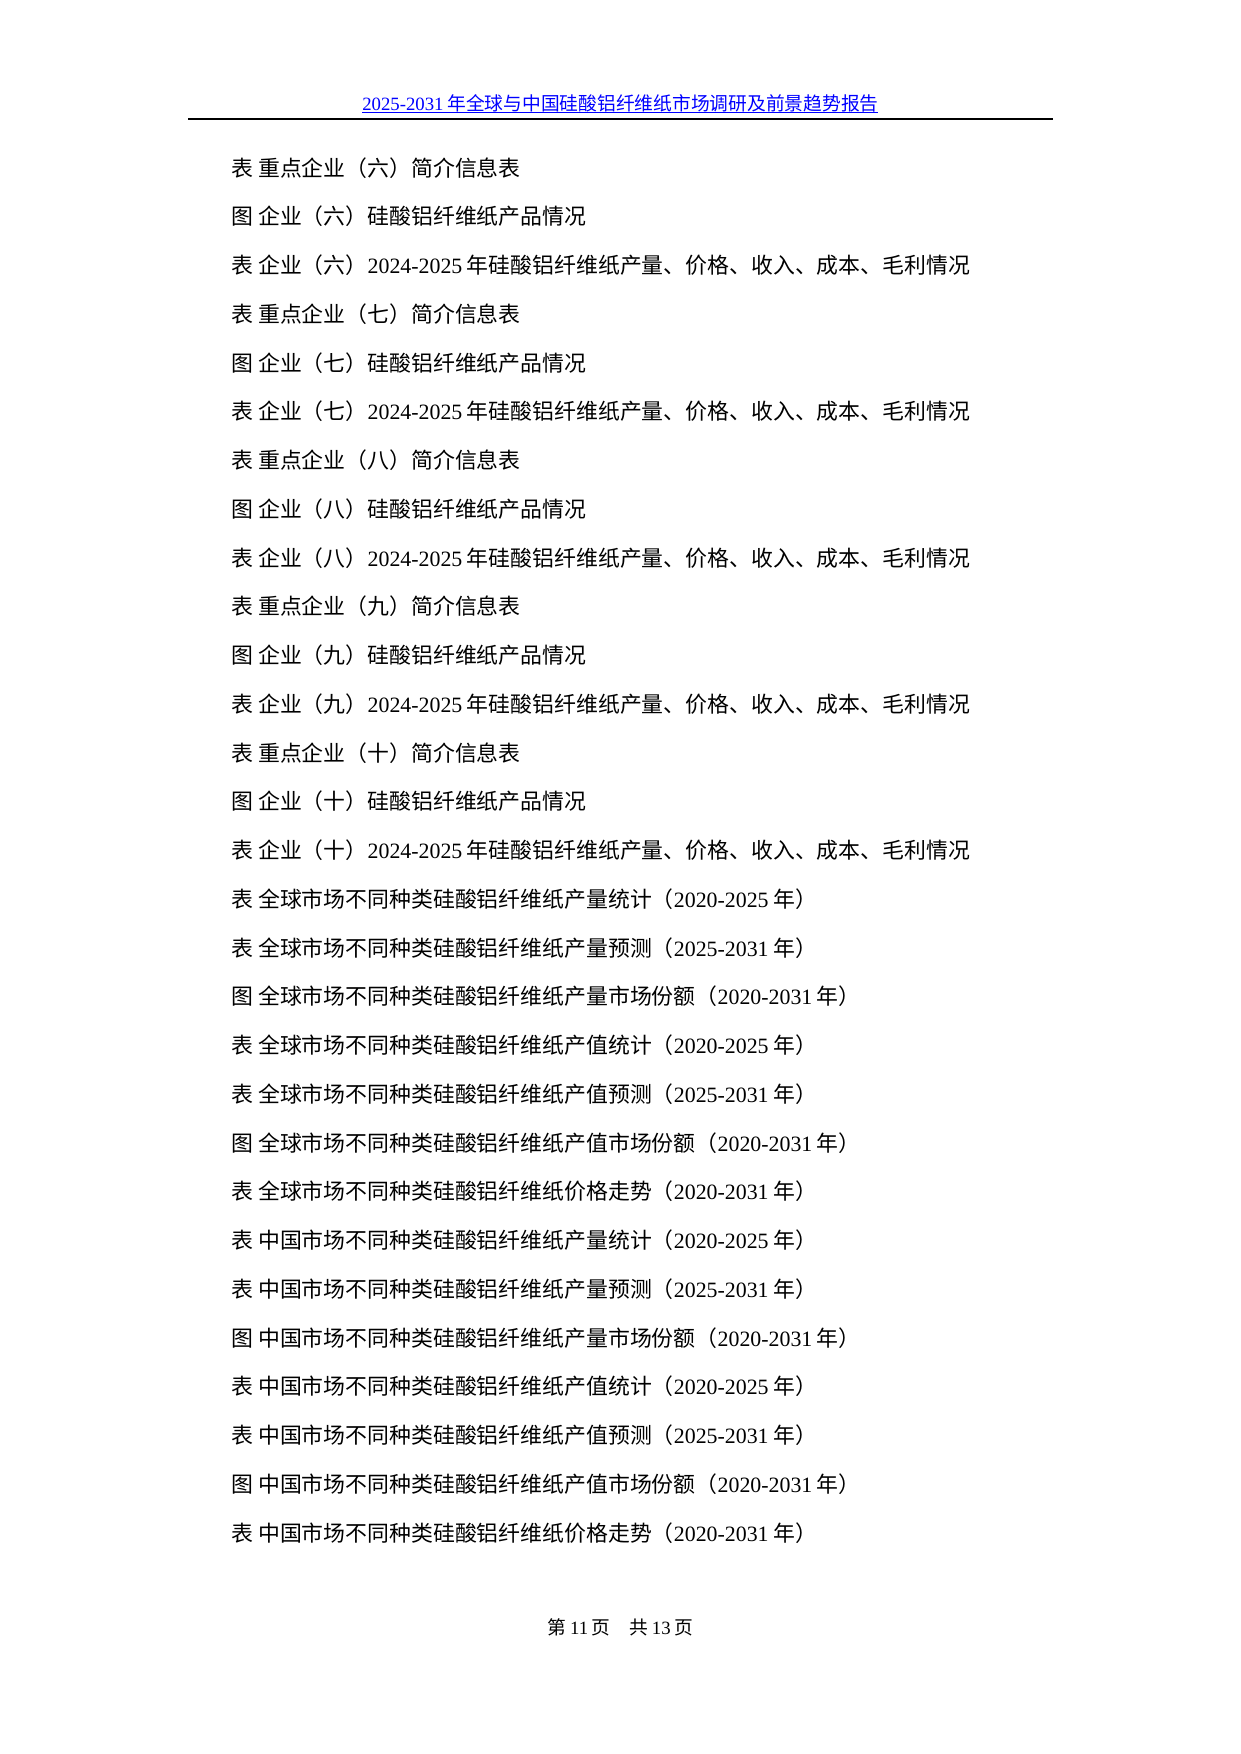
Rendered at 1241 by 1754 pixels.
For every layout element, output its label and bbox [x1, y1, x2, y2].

text [187, 150, 1053, 1548]
